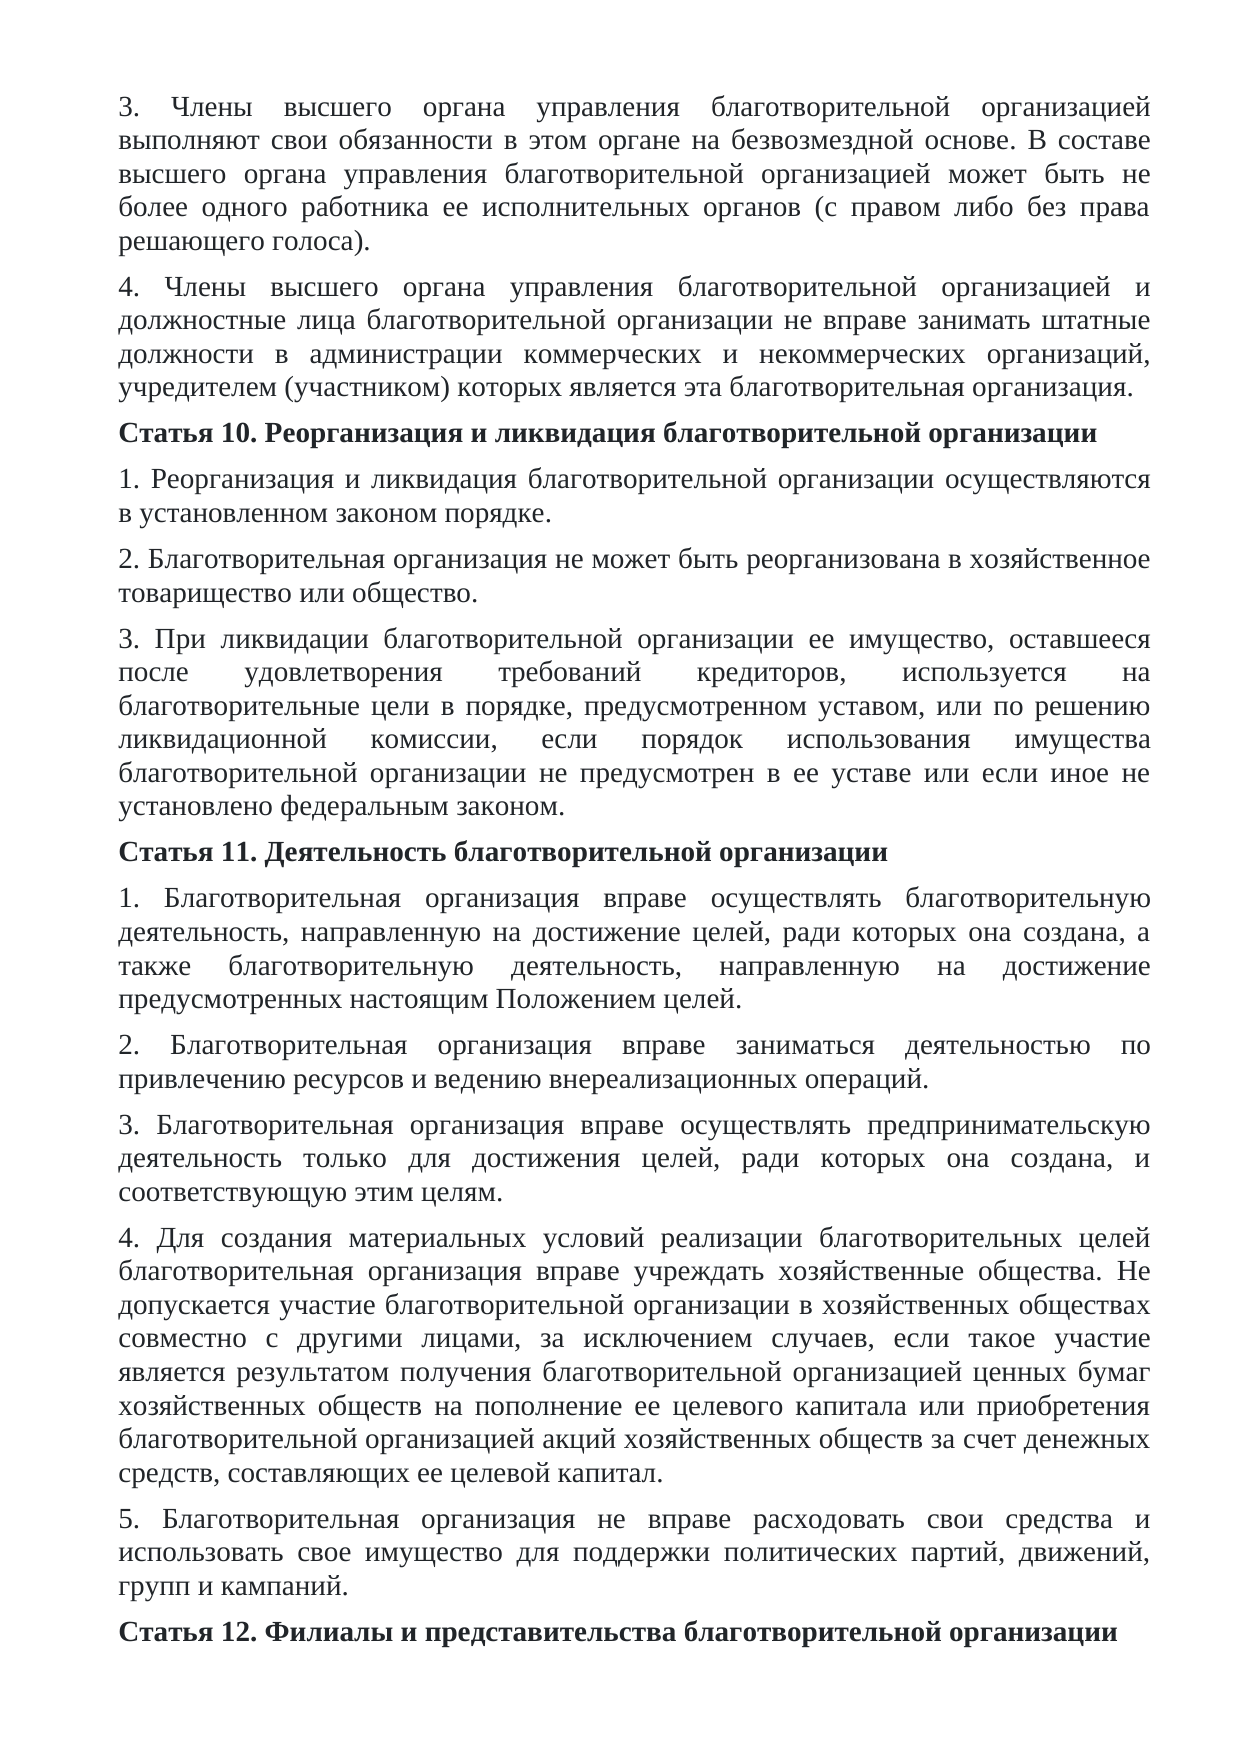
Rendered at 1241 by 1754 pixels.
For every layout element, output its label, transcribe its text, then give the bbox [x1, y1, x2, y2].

text 4. Члены высшего органа управления благотворительной организацией и должностные лица благотворительной организации не вправе занимать штатные должности в администрации коммерческих и некоммерческих организаций, учредителем (участником) которых является эта благотворительная организация. [118, 269, 1152, 403]
text Статья 11. Деятельность благотворительной организации [118, 834, 1152, 868]
text 1. Благотворительная организация вправе осуществлять благотворительную деятельность, направленную на достижение целей, ради которых она создана, а также благотворительную деятельность, направленную на достижение предусмотренных настоящим Положением целей. [118, 881, 1152, 1015]
text 1. Реорганизация и ликвидация благотворительной организации осуществляются в установленном законом порядке. [118, 462, 1152, 529]
text Статья 12. Филиалы и представительства благотворительной организации [118, 1614, 1152, 1647]
text 5. Благотворительная организация не вправе расходовать свои средства и использовать свое имущество для поддержки политических партий, движений, групп и кампаний. [118, 1501, 1152, 1601]
text 3. При ликвидации благотворительной организации ее имущество, оставшееся после удовлетворения требований кредиторов, используется на благотворительные цели в порядке, предусмотренном уставом, или по решению ликвидационной комиссии, если порядок использования имущества благотворительной организации не предусмотрен в ее уставе или если иное не установлено федеральным законом. [118, 621, 1152, 822]
text Статья 10. Реорганизация и ликвидация благотворительной организации [118, 416, 1152, 449]
text 3. Благотворительная организация вправе осуществлять предпринимательскую деятельность только для достижения целей, ради которых она создана, и соответствующую этим целям. [118, 1107, 1152, 1207]
text 2. Благотворительная организация не может быть реорганизована в хозяйственное товарищество или общество. [118, 541, 1152, 608]
text 4. Для создания материальных условий реализации благотворительных целей благотворительная организация вправе учреждать хозяйственные общества. Не допускается участие благотворительной организации в хозяйственных обществах совместно с другими лицами, за исключением случаев, если такое участие является результатом получения благотворительной организацией ценных бумаг хозяйственных обществ на пополнение ее целевого капитала или приобретения благотворительной организацией акций хозяйственных обществ за счет денежных средств, составляющих ее целевой капитал. [118, 1220, 1152, 1488]
text 3. Члены высшего органа управления благотворительной организацией выполняют свои обязанности в этом органе на безвозмездной основе. В составе высшего органа управления благотворительной организацией может быть не более одного работника ее исполнительных органов (с правом либо без права решающего голоса). [118, 89, 1152, 256]
text 2. Благотворительная организация вправе заниматься деятельностью по привлечению ресурсов и ведению внереализационных операций. [118, 1027, 1152, 1094]
